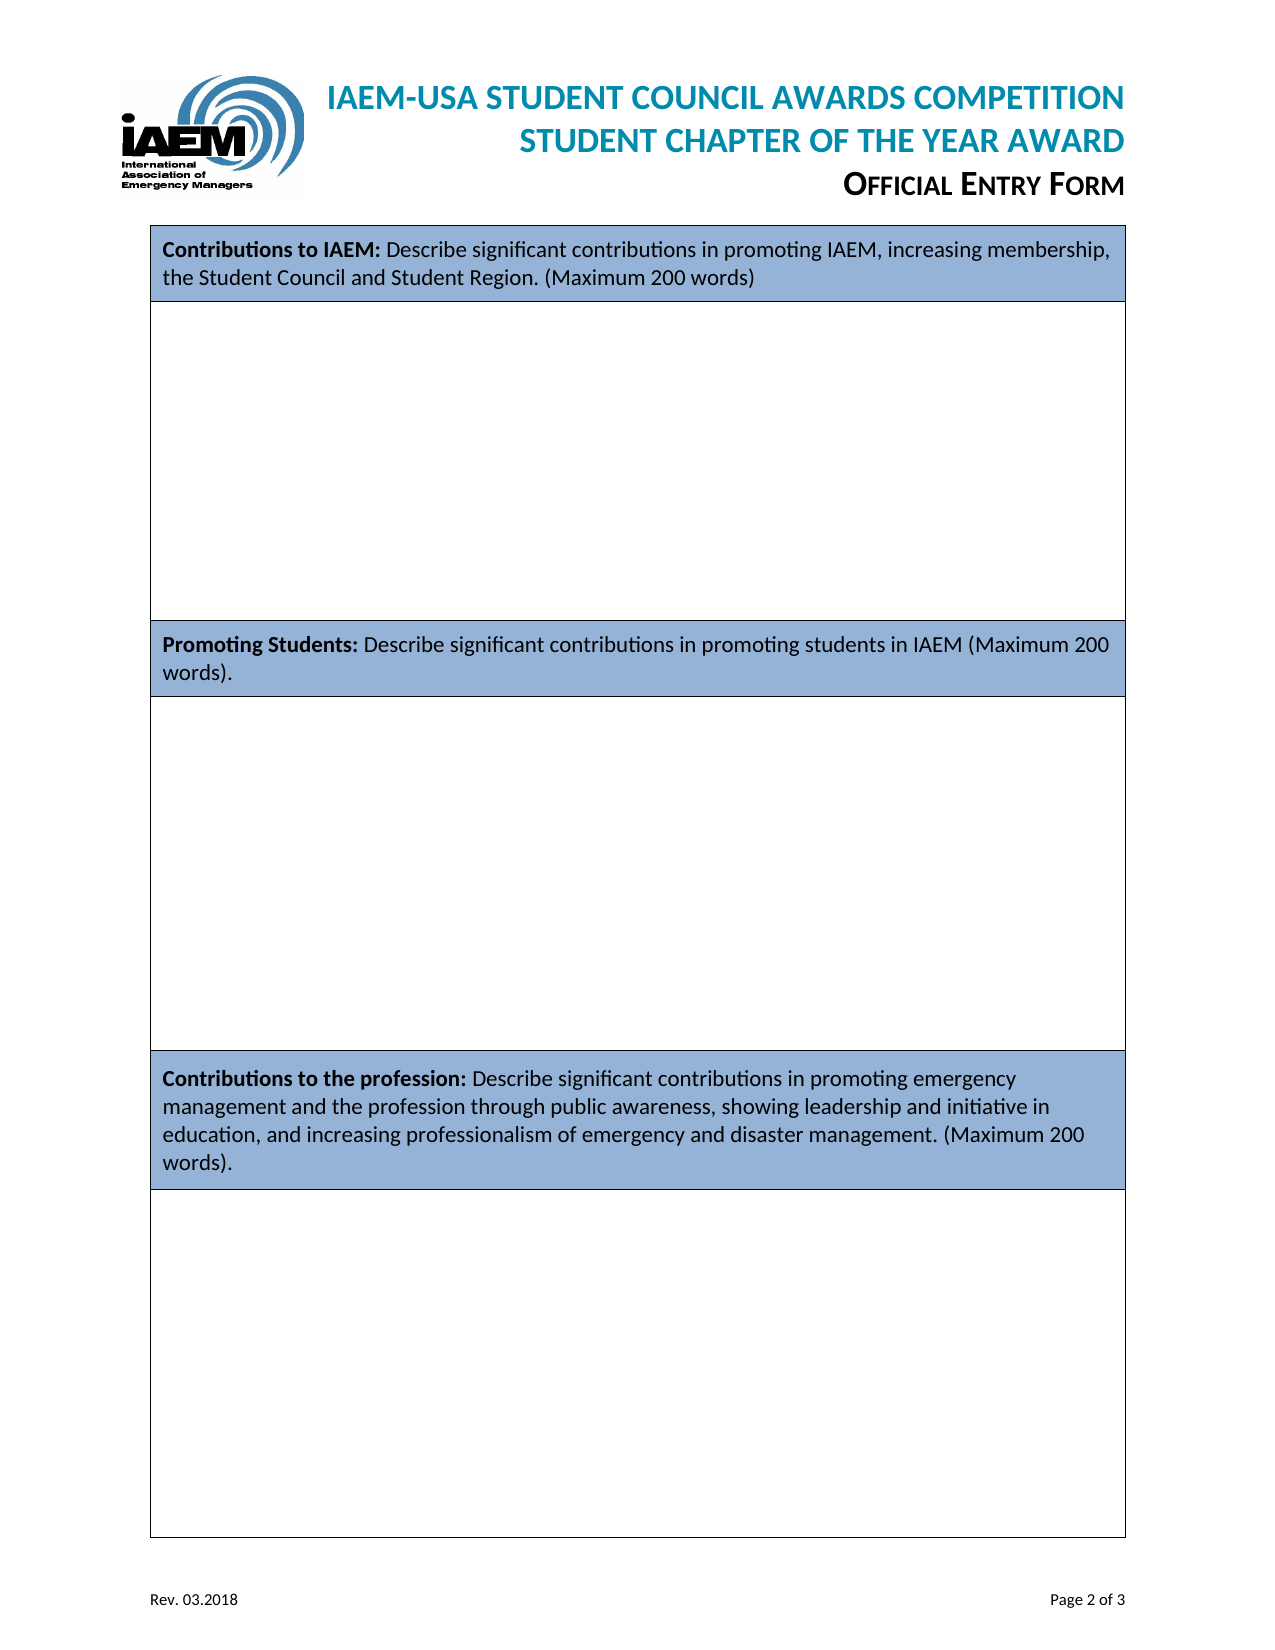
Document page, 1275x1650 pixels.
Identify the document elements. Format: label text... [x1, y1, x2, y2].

picture [119, 75, 304, 200]
table_cell Contributions to the profession: Describe significant contributions in promoting emergency management and the profession through public awareness, showing leadership and initiative in education, and increasing professionalism of emergency and disaster management. (Maximum 200 words). [151, 1051, 1125, 1189]
table_cell [151, 697, 1125, 1050]
table_cell Promoting Students: Describe significant contributions in promoting students in IAEM (Maximum 200 words). [151, 621, 1125, 696]
table_cell [151, 1190, 1125, 1537]
table_cell [151, 302, 1125, 620]
table_header Contributions to IAEM: Describe significant contributions in promoting IAEM, increasing membership, the Student Council and Student Region. (Maximum 200 words) [151, 226, 1125, 301]
